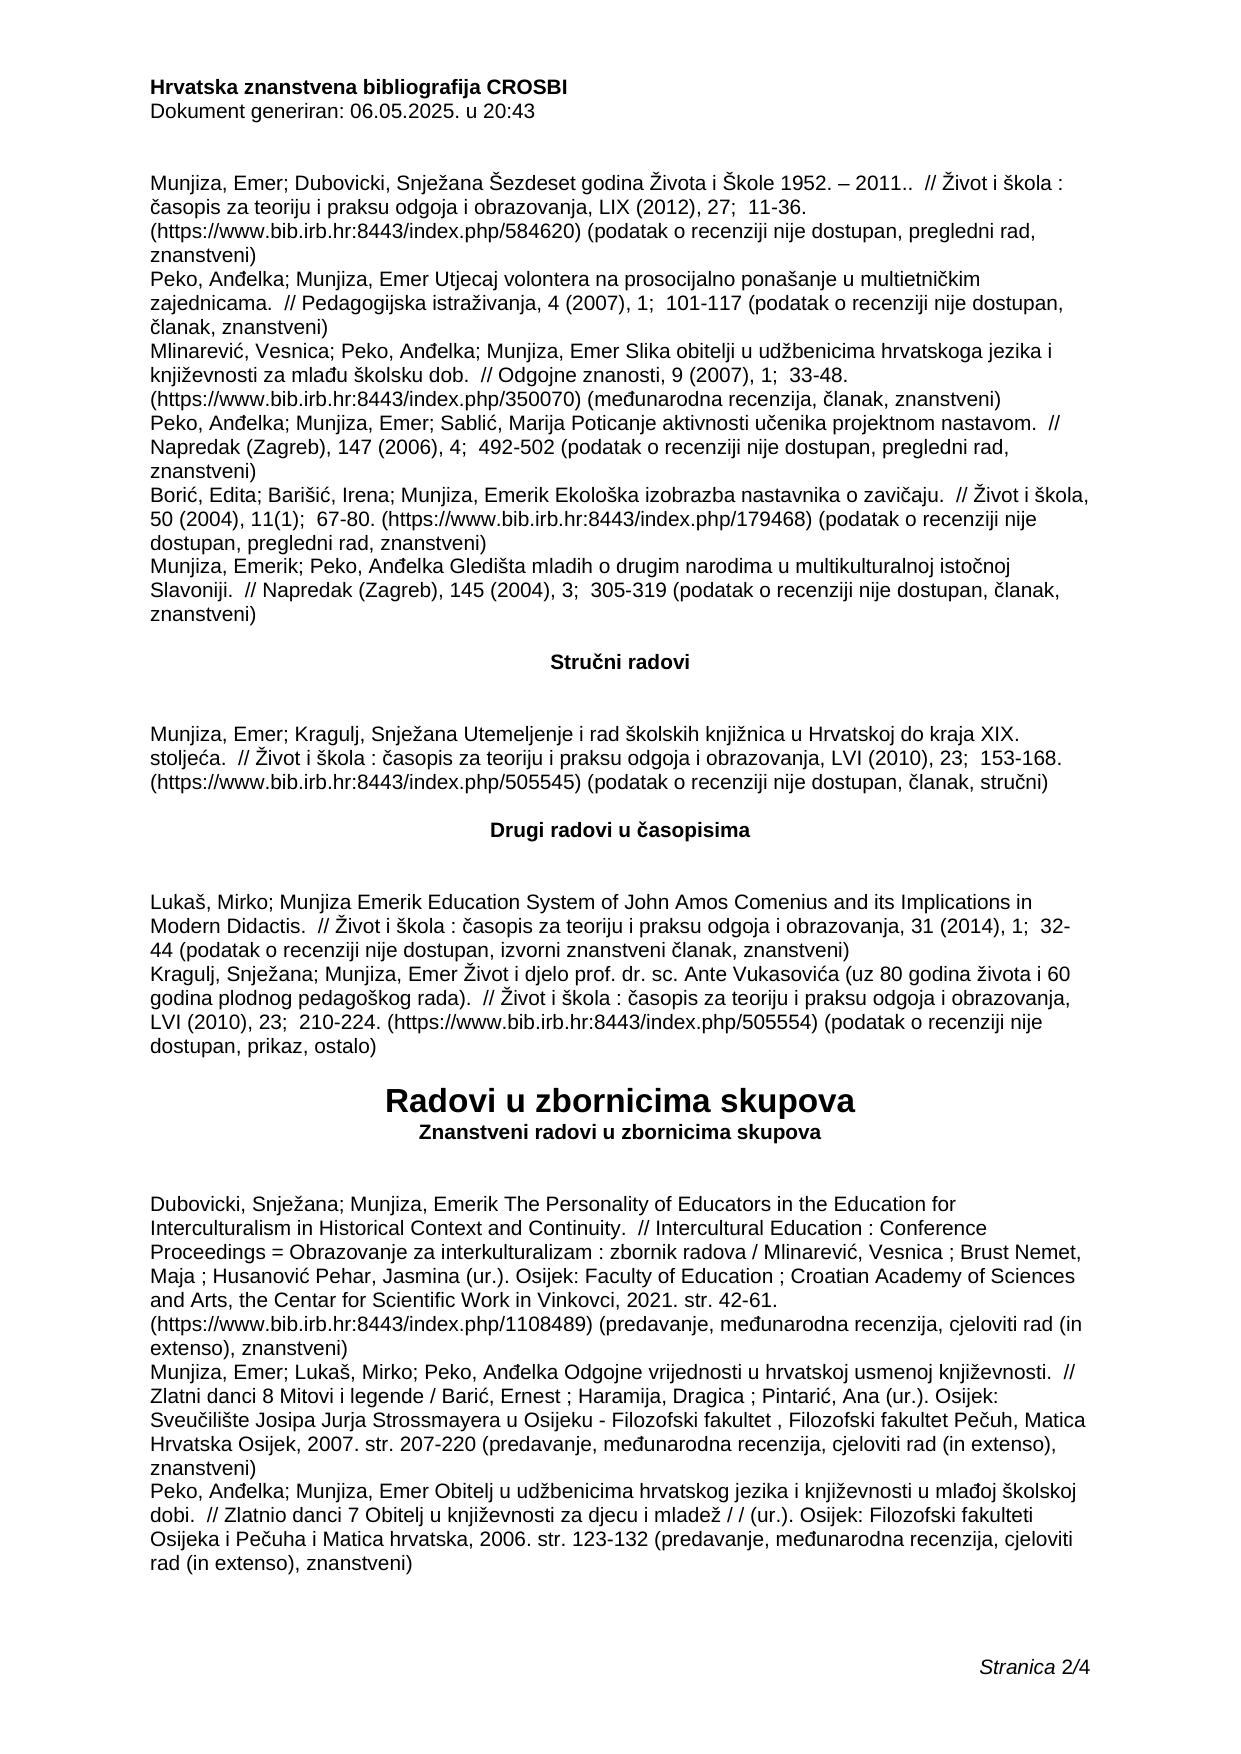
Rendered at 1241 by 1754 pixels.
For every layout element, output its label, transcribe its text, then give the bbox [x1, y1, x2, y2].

subtitle Stručni radovi [150, 650, 1090, 674]
subtitle Drugi radovi u časopisima [150, 818, 1090, 842]
text Kragulj, Snježana; Munjiza, Emer [150, 962, 1090, 1057]
subtitle Znanstveni radovi u zbornicima skupova [150, 1120, 1090, 1144]
text Munjiza, Emer; Dubovicki, Snježana [150, 171, 1090, 267]
subtitle Radovi u zbornicima skupova [150, 1081, 1090, 1120]
text Peko, Anđelka; Munjiza, Emer [150, 1479, 1090, 1575]
text Munjiza, Emer; Lukaš, Mirko; Peko, Anđelka [150, 1359, 1090, 1479]
text Lukaš, Mirko; Munjiza Emerik [150, 890, 1090, 962]
text Munjiza, Emerik; Peko, Anđelka [150, 554, 1090, 626]
text Dubovicki, Snježana; Munjiza, Emerik [150, 1192, 1090, 1359]
text Mlinarević, Vesnica; Peko, Anđelka; Munjiza, Emer [150, 339, 1090, 411]
text Munjiza, Emer; Kragulj, Snježana [150, 722, 1090, 794]
text Peko, Anđelka; Munjiza, Emer [150, 267, 1090, 339]
text Borić, Edita; Barišić, Irena; Munjiza, Emerik [150, 482, 1090, 554]
text Peko, Anđelka; Munjiza, Emer; Sablić, Marija [150, 411, 1090, 482]
